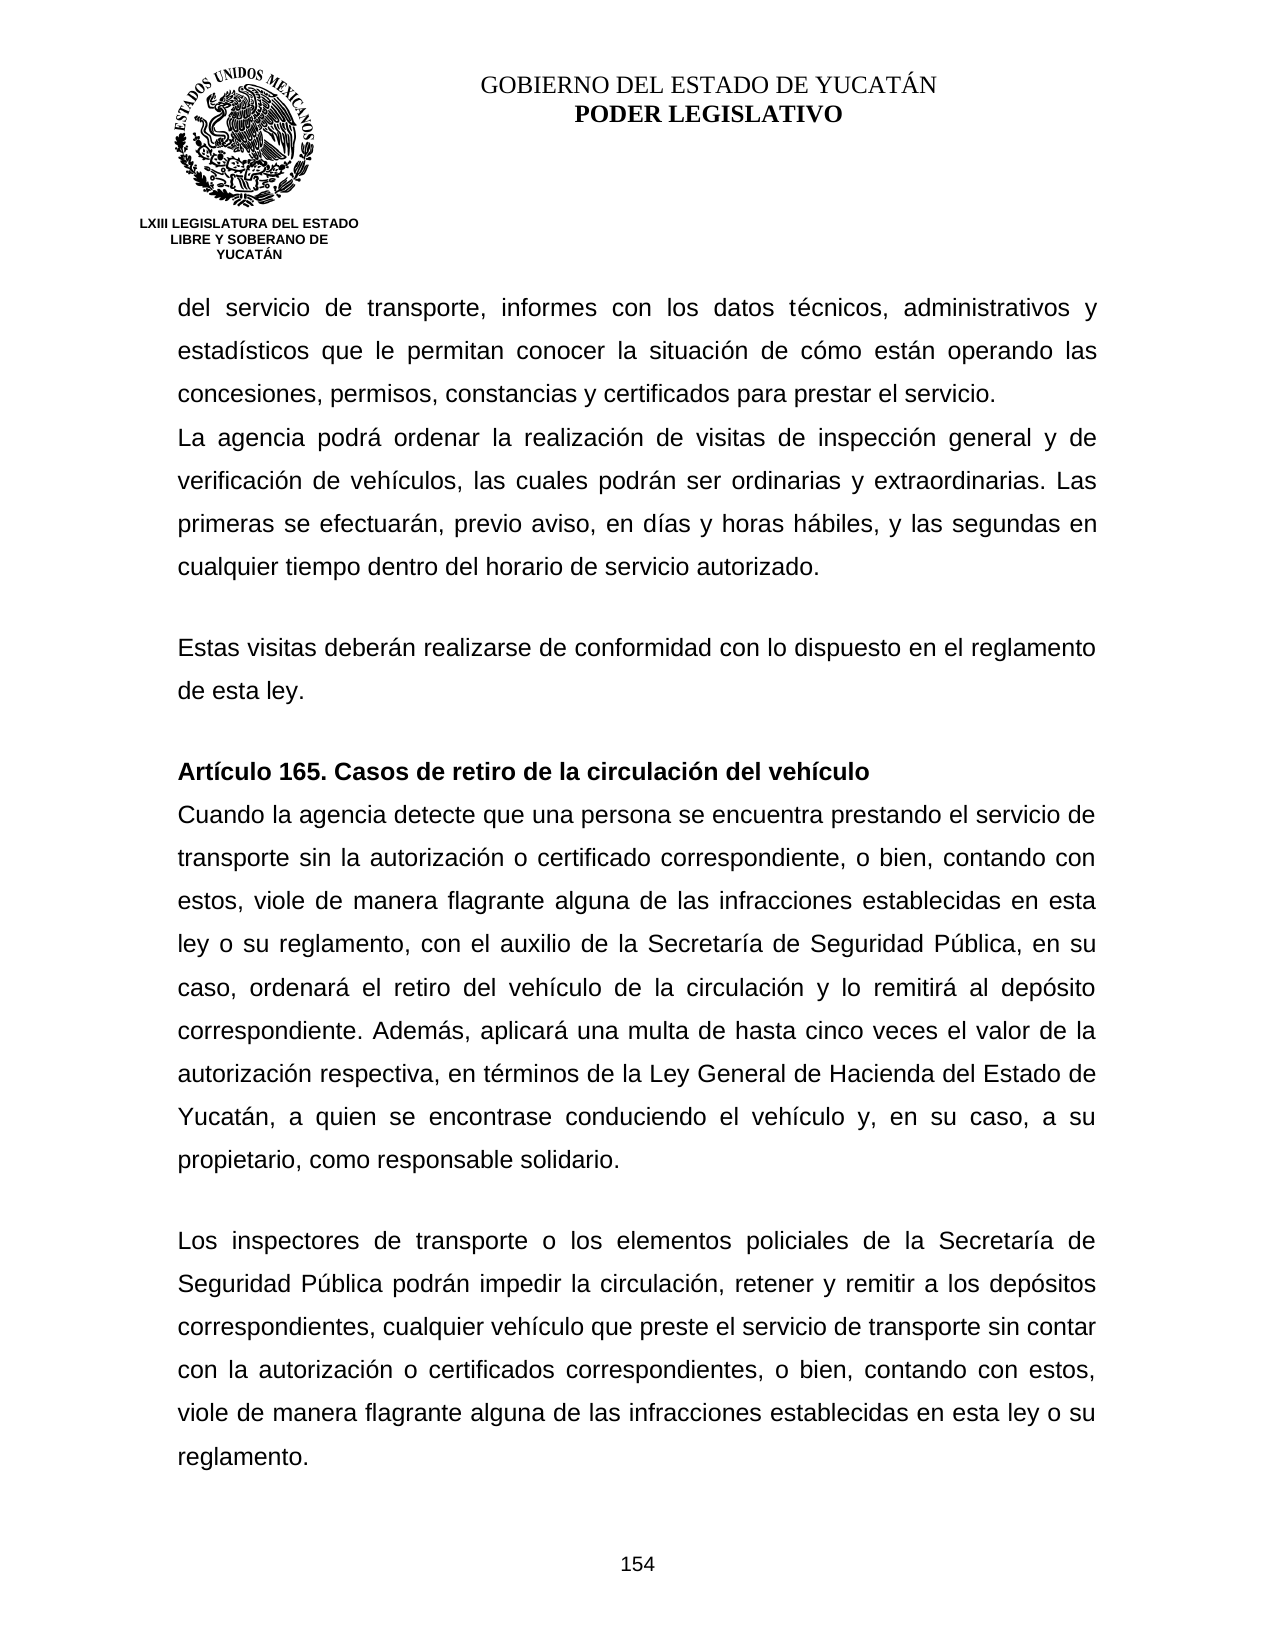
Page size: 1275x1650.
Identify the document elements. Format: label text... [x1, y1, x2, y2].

text Los inspectores de transporte o los elementos policiales de la Secretaría de Seguridad Pública podrán impedir la circulación, retener y remitir a los depósitos correspondientes, cualquier vehículo que preste el servicio de transporte sin contar con la autorización o certificados correspondientes, o bien, contando con estos, viole de manera flagrante alguna de las infracciones establecidas en esta ley o su reglamento. [177, 1226, 1098, 1470]
text La agencia podrá ordenar la realización de visitas de inspección general y de verificación de vehículos, las cuales podrán ser ordinarias y extraordinarias. Las primeras se efectuarán, previo aviso, en días y horas hábiles, y las segundas en cualquier tiempo dentro del horario de servicio autorizado. [177, 422, 1098, 581]
text Artículo 165. Casos de retiro de la circulación del vehículo [177, 757, 1098, 786]
picture [140, 33, 348, 241]
text Cuando la agencia detecte que una persona se encuentra prestando el servicio de transporte sin la autorización o certificado correspondiente, o bien, contando con estos, viole de manera flagrante alguna de las infracciones establecidas en esta ley o su reglamento, con el auxilio de la Secretaría de Seguridad Pública, en su caso, ordenará el retiro del vehículo de la circulación y lo remitirá al depósito correspondiente. Además, aplicará una multa de hasta cinco veces el valor de la autorización respectiva, en términos de la Ley General de Hacienda del Estado de Yucatán, a quien se encontrase conduciendo el vehículo y, en su caso, a su propietario, como responsable solidario. [177, 800, 1098, 1174]
text Estas visitas deberán realizarse de conformidad con lo dispuesto en el reglamento de esta ley. [177, 633, 1098, 705]
